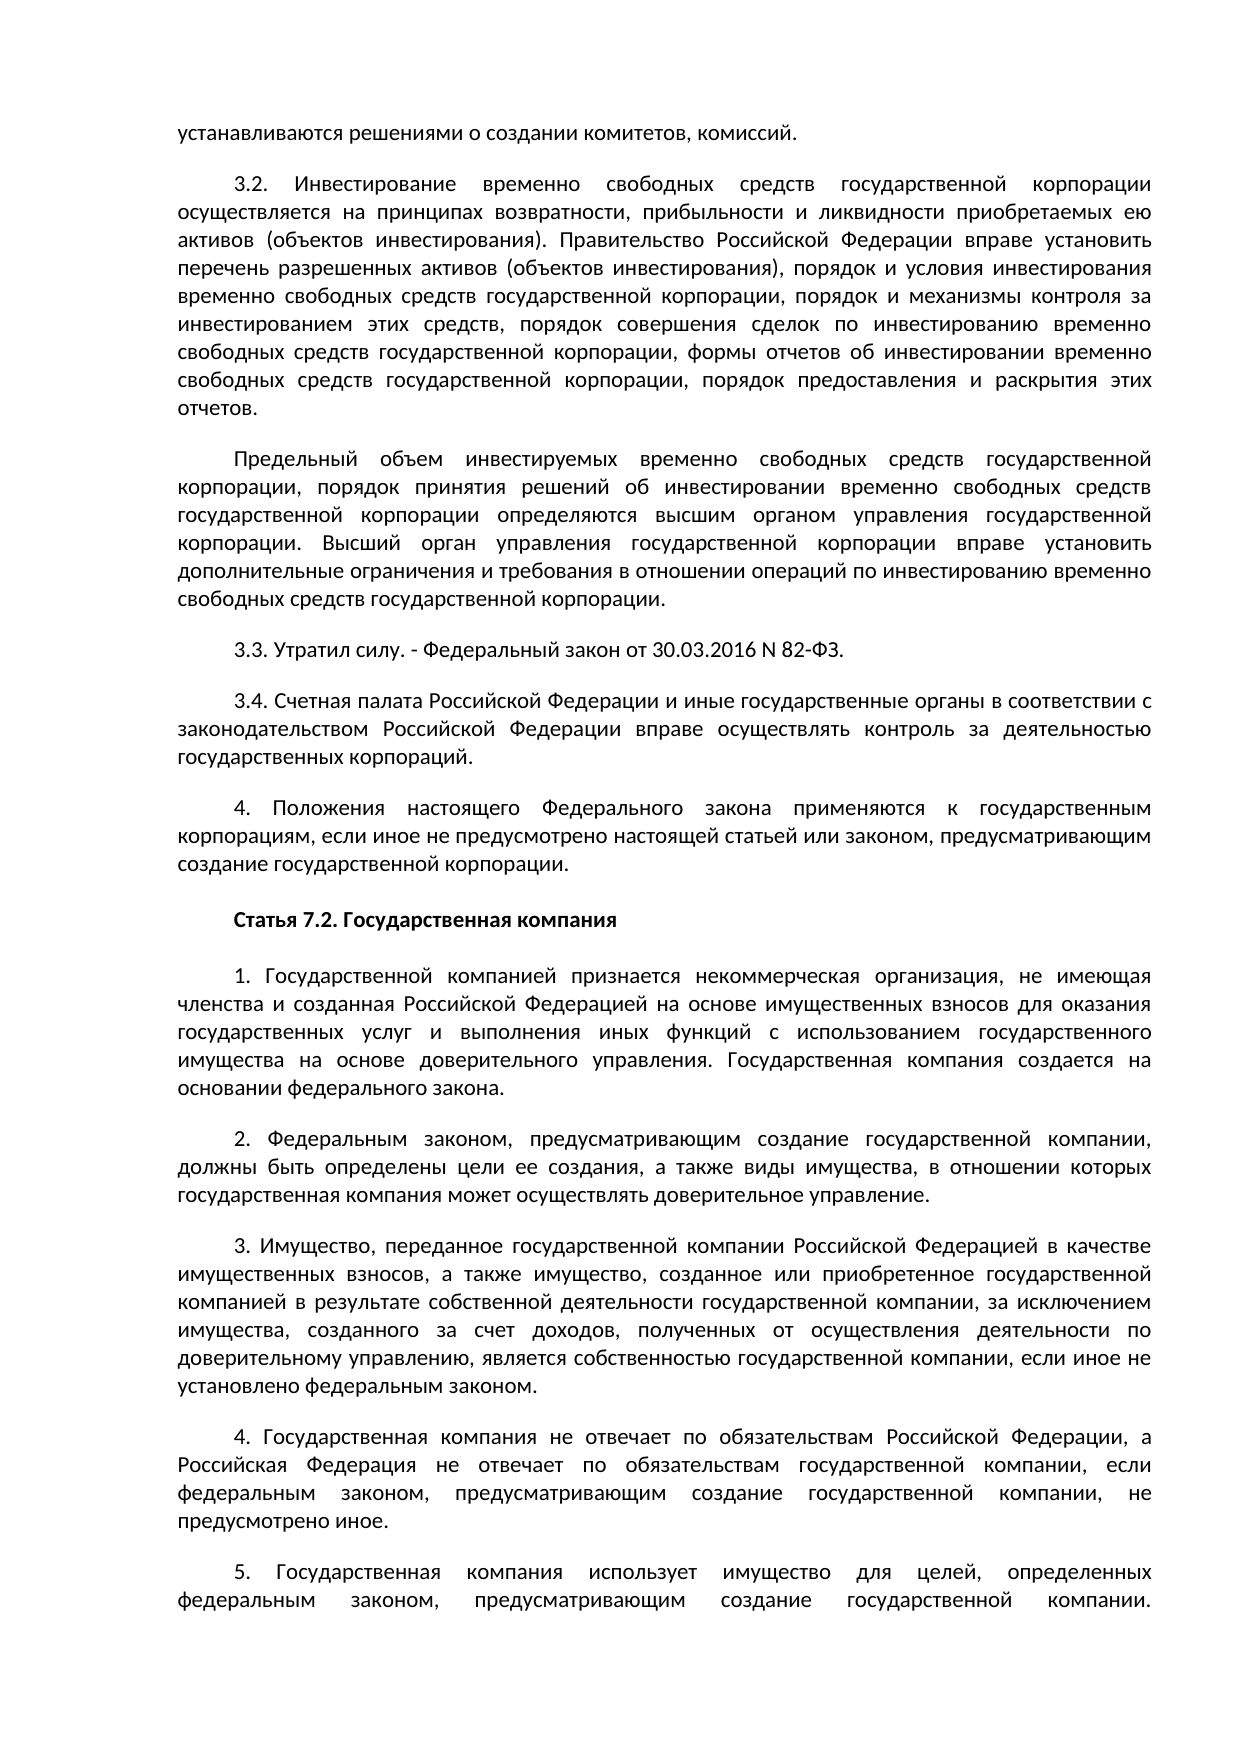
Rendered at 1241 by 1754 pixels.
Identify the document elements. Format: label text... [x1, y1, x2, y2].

text 3.3. Утратил силу. - Федеральный закон от 30.03.2016 N 82-ФЗ. [177, 635, 1152, 663]
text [177, 1557, 1152, 1613]
text 2. Федеральным законом, предусматривающим создание государственной компании, должны быть определены цели ее создания, а также виды имущества, в отношении которых государственная компания может осуществлять доверительное управление. [177, 1124, 1152, 1208]
text 3.4. Счетная палата Российской Федерации и иные государственные органы в соответствии с законодательством Российской Федерации вправе осуществлять контроль за деятельностью государственных корпораций. [177, 686, 1152, 770]
text 4. Государственная компания не отвечает по обязательствам Российской Федерации, а Российская Федерация не отвечает по обязательствам государственной компании, если федеральным законом, предусматривающим создание государственной компании, не предусмотрено иное. [177, 1422, 1152, 1534]
text 3.2. Инвестирование временно свободных средств государственной корпорации осуществляется на принципах возвратности, прибыльности и ликвидности приобретаемых ею активов (объектов инвестирования). Правительство Российской Федерации вправе установить перечень разрешенных активов (объектов инвестирования), порядок и условия инвестирования временно свободных средств государственной корпорации, порядок и механизмы контроля за инвестированием этих средств, порядок совершения сделок по инвестированию временно свободных средств государственной корпорации, формы отчетов об инвестировании временно свободных средств государственной корпорации, порядок предоставления и раскрытия этих отчетов. [177, 169, 1152, 421]
text 3. Имущество, переданное государственной компании Российской Федерацией в качестве имущественных взносов, а также имущество, созданное или приобретенное государственной компанией в результате собственной деятельности государственной компании, за исключением имущества, созданного за счет доходов, полученных от осуществления деятельности по доверительному управлению, является собственностью государственной компании, если иное не установлено федеральным законом. [177, 1231, 1152, 1399]
text Предельный объем инвестируемых временно свободных средств государственной корпорации, порядок принятия решений об инвестировании временно свободных средств государственной корпорации определяются высшим органом управления государственной корпорации. Высший орган управления государственной корпорации вправе установить дополнительные ограничения и требования в отношении операций по инвестированию временно свободных средств государственной корпорации. [177, 444, 1152, 612]
text 1. Государственной компанией признается некоммерческая организация, не имеющая членства и созданная Российской Федерацией на основе имущественных взносов для оказания государственных услуг и выполнения иных функций с использованием государственного имущества на основе доверительного управления. Государственная компания создается на основании федерального закона. [177, 961, 1152, 1101]
title Статья 7.2. Государственная компания [177, 905, 1152, 933]
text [177, 118, 1152, 146]
text 4. Положения настоящего Федерального закона применяются к государственным корпорациям, если иное не предусмотрено настоящей статьей или законом, предусматривающим создание государственной корпорации. [177, 793, 1152, 877]
